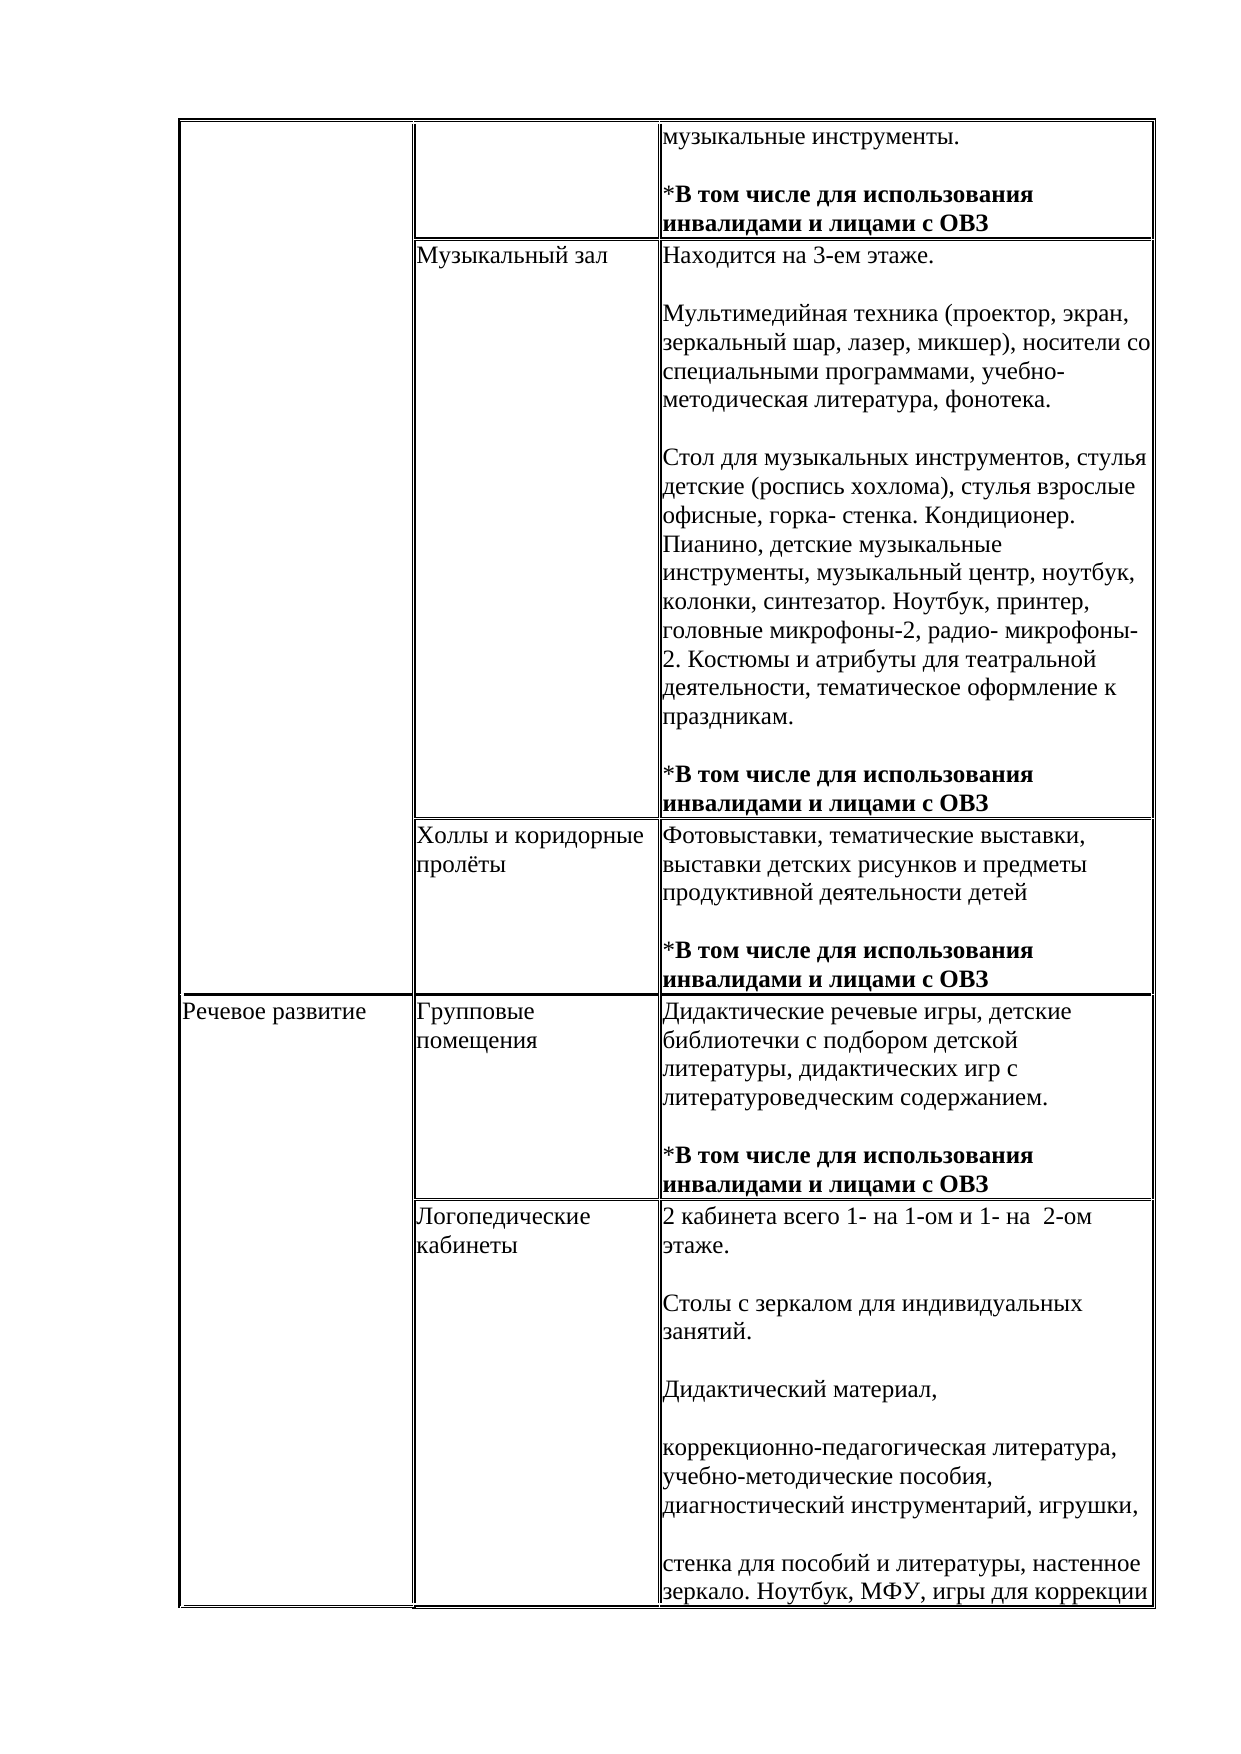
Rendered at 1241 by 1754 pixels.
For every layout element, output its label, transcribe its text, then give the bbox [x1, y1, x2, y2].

table_cell Речевое развитие [180, 993, 414, 1605]
table_cell Находится на 3-ем этаже. Мультимедийная техника (проектор, экран, зеркальный шар, лазер, микшер), носители со специальными программами, учебно-методическая литература, фонотека. Стол для музыкальных инструментов, стулья детские (роспись хохлома), стулья взрослые офисные, горка- стенка. Кондиционер. Пианино, детские музыкальные инструменты, музыкальный центр, ноутбук, колонки, синтезатор. Ноутбук, принтер, головные микрофоны-2, радио- микрофоны-2. Костюмы и атрибуты для театральной деятельности, тематическое оформление к праздникам. *В том числе для использования инвалидами и лицами с ОВЗ [662, 237, 1153, 817]
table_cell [414, 1198, 660, 1605]
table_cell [660, 122, 1152, 237]
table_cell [181, 120, 414, 993]
table_cell Дидактические речевые игры, детские библиотечки с подбором детской литературы, дидактических игр с литературоведческим содержанием. *В том числе для использования инвалидами и лицами с ОВЗ [662, 993, 1154, 1198]
table_cell Холлы и коридорные пролёты [416, 820, 658, 993]
table_cell Фотовыставки, тематические выставки, выставки детских рисунков и предметы продуктивной деятельности детей *В том числе для использования инвалидами и лицами с ОВЗ [660, 817, 1154, 993]
table_cell Групповые помещения [416, 996, 658, 1198]
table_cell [660, 1198, 1154, 1605]
table_cell Музыкальный зал [416, 241, 658, 817]
table_cell Групповые помещения [414, 120, 660, 237]
